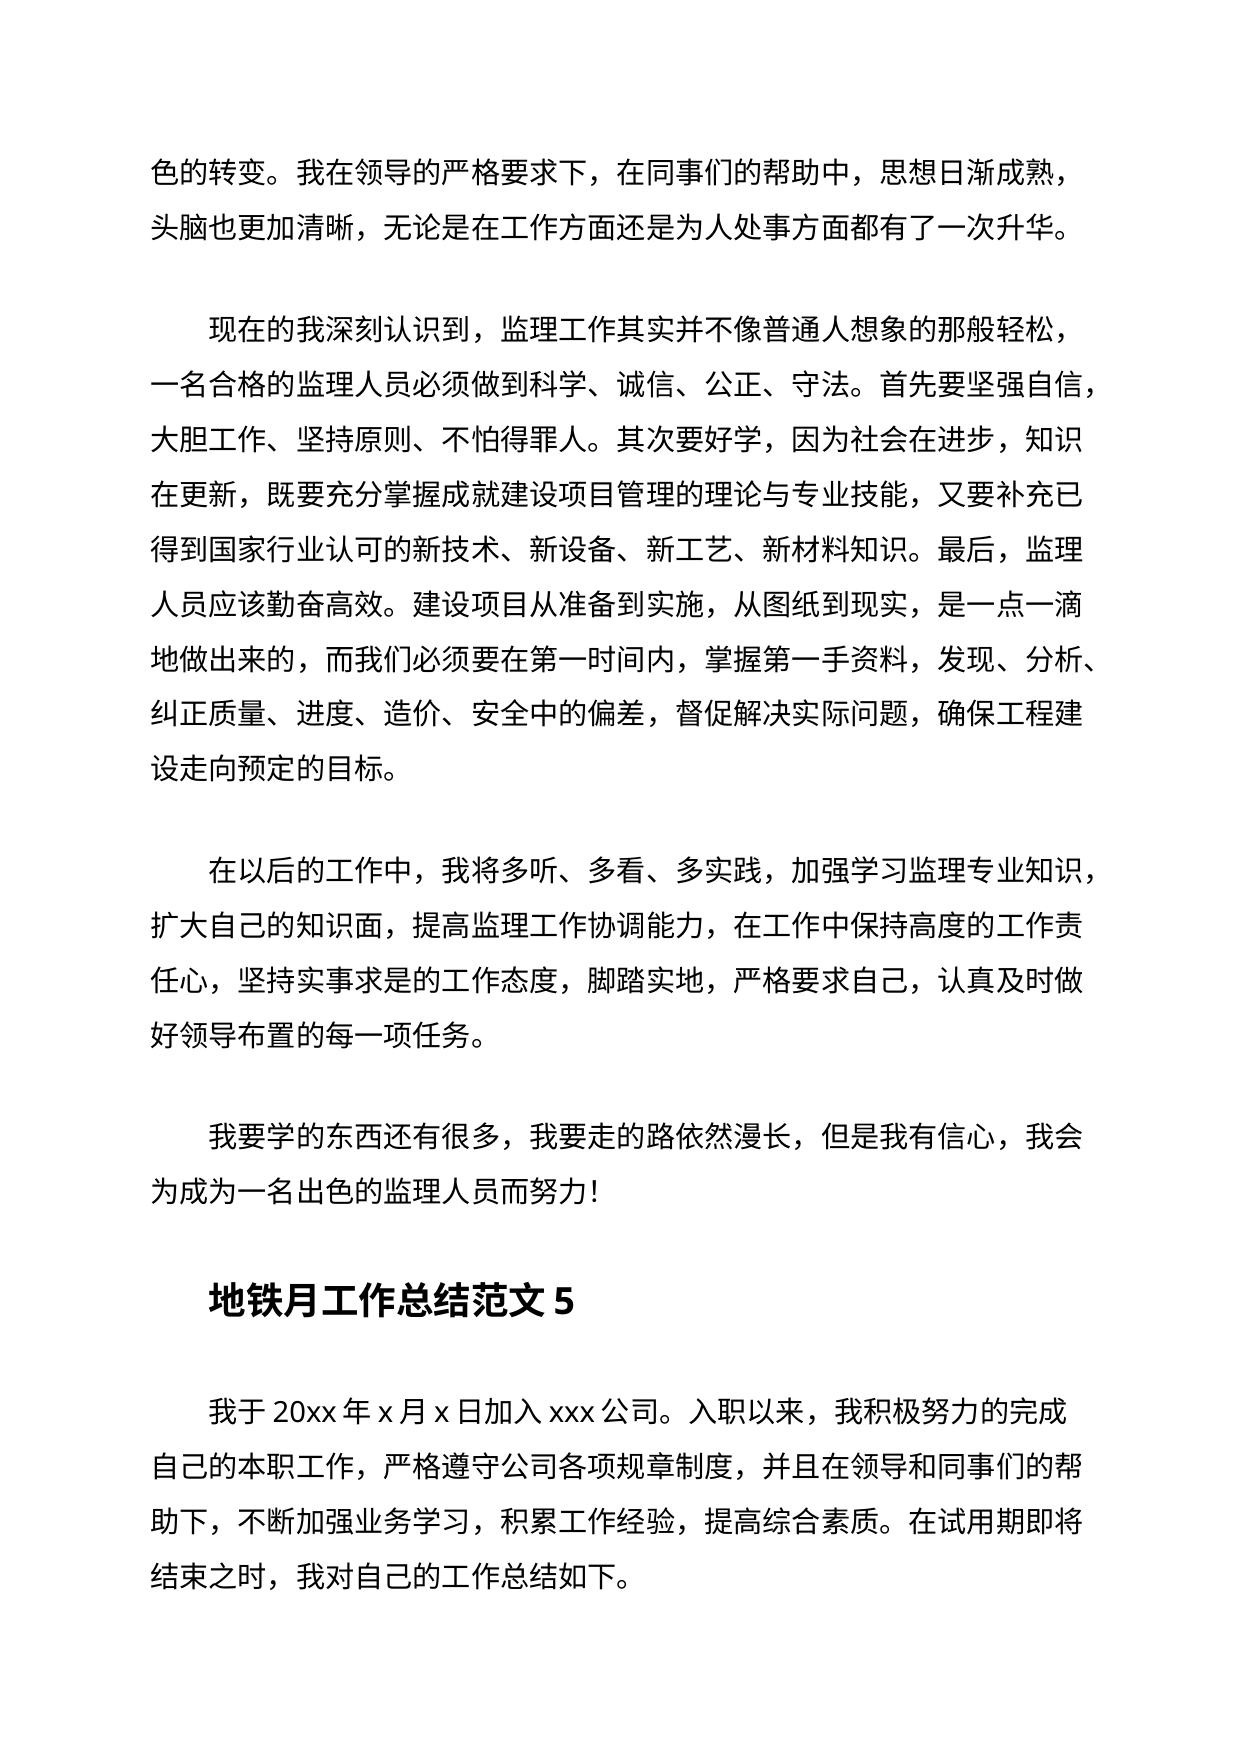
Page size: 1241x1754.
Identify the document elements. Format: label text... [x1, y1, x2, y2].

text 我要学的东西还有很多，我要走的路依然漫长，但是我有信心，我会为成为一名出色的监理人员而努力！ [150, 1114, 1090, 1211]
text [150, 150, 1090, 247]
text 我于20xx年x月x日加入xxx公司。入职以来，我积极努力的完成自己的本职工作，严格遵守公司各项规章制度，并且在领导和同事们的帮助下，不断加强业务学习，积累工作经验，提高综合素质。在试用期即将结束之时，我对自己的工作总结如下。 [150, 1388, 1090, 1595]
text 地铁月工作总结范文5 [150, 1271, 1090, 1325]
text 现在的我深刻认识到，监理工作其实并不像普通人想象的那般轻松，一名合格的监理人员必须做到科学、诚信、公正、守法。首先要坚强自信，大胆工作、坚持原则、不怕得罪人。其次要好学，因为社会在进步，知识在更新，既要充分掌握成就建设项目管理的理论与专业技能，又要补充已得到国家行业认可的新技术、新设备、新工艺、新材料知识。最后，监理人员应该勤奋高效。建设项目从准备到实施，从图纸到现实，是一点一滴地做出来的，而我们必须要在第一时间内，掌握第一手资料，发现、分析、纠正质量、进度、造价、安全中的偏差，督促解决实际问题，确保工程建设走向预定的目标。 [150, 307, 1090, 788]
text 在以后的工作中，我将多听、多看、多实践，加强学习监理专业知识，扩大自己的知识面，提高监理工作协调能力，在工作中保持高度的工作责任心，坚持实事求是的工作态度，脚踏实地，严格要求自己，认真及时做好领导布置的每一项任务。 [150, 848, 1090, 1054]
